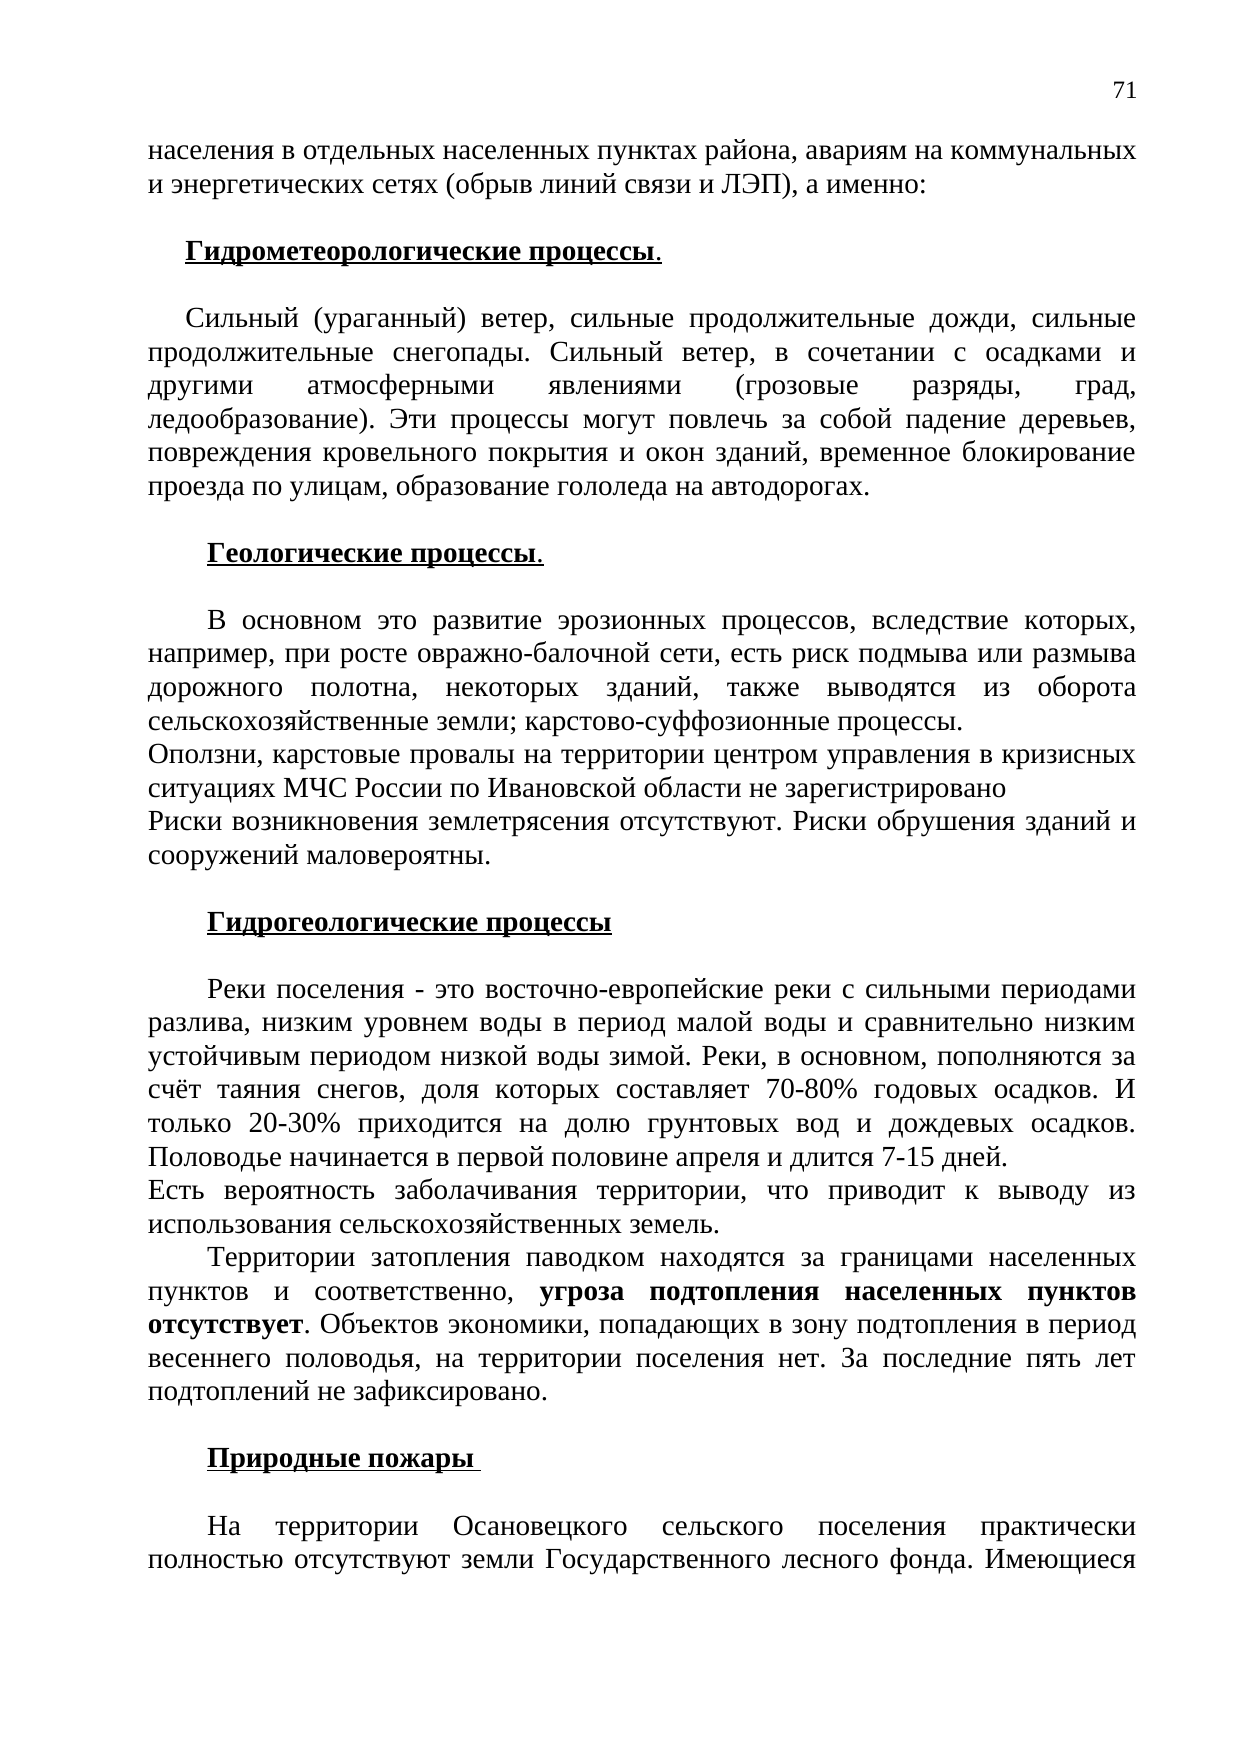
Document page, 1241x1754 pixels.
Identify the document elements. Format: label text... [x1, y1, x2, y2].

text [148, 132, 1137, 199]
text В основном это развитие эрозионных процессов, вследствие которых, например, при росте овражно-балочной сети, есть риск подмыва или размыва дорожного полотна, некоторых зданий, также выводятся из оборота сельскохозяйственные земли; карстово-суффозионные процессы. [148, 602, 1137, 736]
text Гидрометеорологические процессы. [148, 233, 1137, 267]
text Геологические процессы. [148, 535, 1137, 568]
text Есть вероятность заболачивания территории, что приводит к выводу из использования сельскохозяйственных земель. [148, 1172, 1137, 1239]
list Территории затопления паводком находятся за границами населенных пунктов и соответственно, угроза подтопления населенных пунктов отсутствует. Объектов экономики, попадающих в зону подтопления в период весеннего половодья, на территории поселения нет. За последние пять лет подтоплений не зафиксировано. [148, 1239, 1137, 1407]
text Гидрогеологические процессы [148, 904, 1137, 937]
text Сильный (ураганный) ветер, сильные продолжительные дожди, сильные продолжительные снегопады. Сильный ветер, в сочетании с осадками и другими атмосферными явлениями (грозовые разряды, град, ледообразование). Эти процессы могут повлечь за собой падение деревьев, повреждения кровельного покрытия и окон зданий, временное блокирование проезда по улицам, образование гололеда на автодорогах. [148, 300, 1137, 501]
list Природные пожары [148, 1441, 1137, 1474]
text Реки поселения - это восточно-европейские реки с сильными периодами разлива, низким уровнем воды в период малой воды и сравнительно низким устойчивым периодом низкой воды зимой. Реки, в основном, пополняются за счёт таяния снегов, доля которых составляет 70-80% годовых осадков. И только 20-30% приходится на долю грунтовых вод и дождевых осадков. Половодье начинается в первой половине апреля и длится 7-15 дней. [148, 971, 1137, 1172]
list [148, 1508, 1137, 1575]
text Риски возникновения землетрясения отсутствуют. Риски обрушения зданий и сооружений маловероятны. [148, 803, 1137, 870]
text Оползни, карстовые провалы на территории центром управления в кризисных ситуациях МЧС России по Ивановской области не зарегистрировано [148, 736, 1137, 803]
